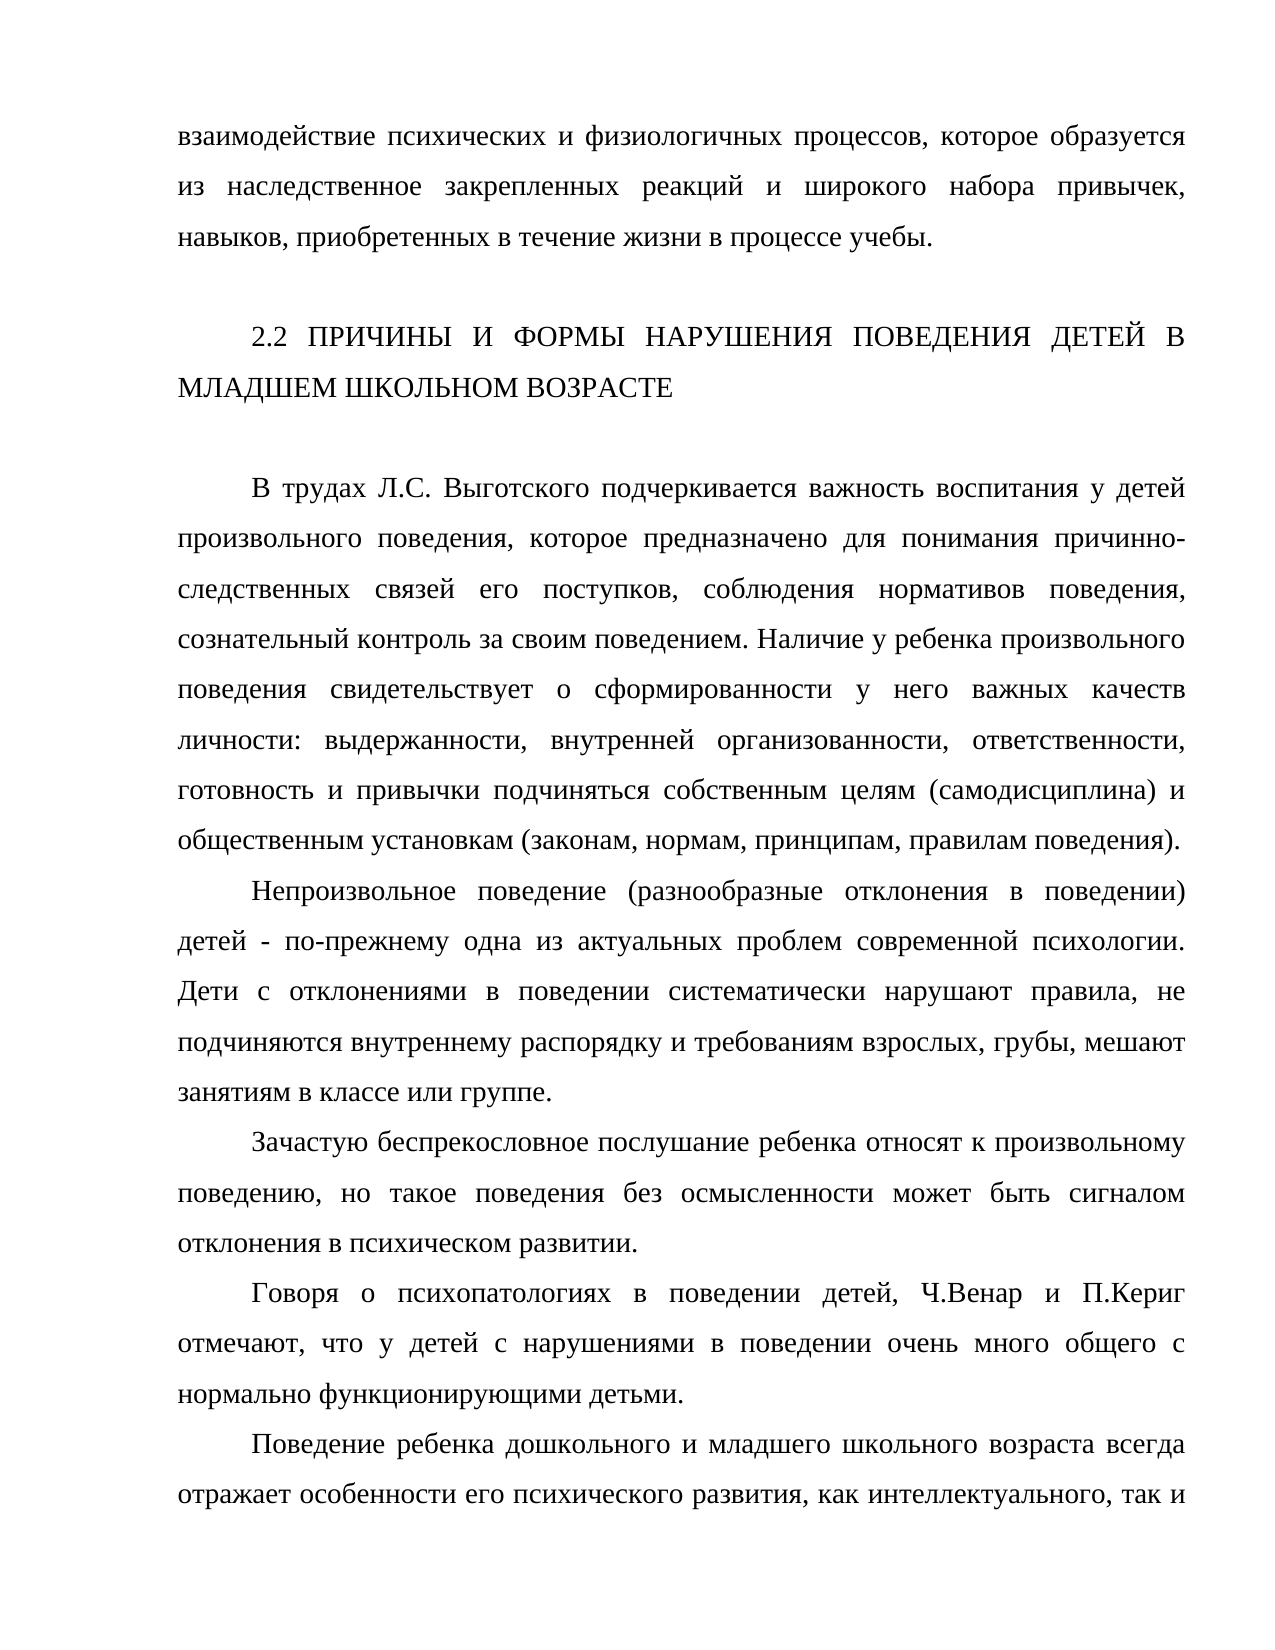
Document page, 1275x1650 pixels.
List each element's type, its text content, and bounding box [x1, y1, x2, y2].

text Говоря о психопатологиях в поведении детей, Ч.Венар и П.Кериг отмечают, что у детей с нарушениями в поведении очень много общего с нормально функционирующими детьми. [177, 1275, 1186, 1409]
text В трудах Л.С. Выготского подчеркивается важность воспитания у детей произвольного поведения, которое предназначено для понимания причинно-следственных связей его поступков, соблюдения нормативов поведения, сознательный контроль за своим поведением. Наличие у ребенка произвольного поведения свидетельствует о сформированности у него важных качеств личности: выдержанности, внутренней организованности, ответственности, готовность и привычки подчиняться собственным целям (самодисциплина) и общественным установкам (законам, нормам, принципам, правилам поведения). [177, 470, 1186, 856]
subtitle 2.2 Причины и формы нарушения поведения детей в младшем школьном возрасте [177, 319, 1186, 403]
text Непроизвольное поведение (разнообразные отклонения в поведении) детей - по-прежнему одна из актуальных проблем современной психологии. Дети с отклонениями в поведении систематически нарушают правила, не подчиняются внутреннему распорядку и требованиям взрослых, грубы, мешают занятиям в классе или группе. [177, 873, 1186, 1108]
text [177, 118, 1186, 252]
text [177, 1426, 1186, 1510]
text Зачастую беспрекословное послушание ребенка относят к произвольному поведению, но такое поведения без осмысленности может быть сигналом отклонения в психическом развитии. [177, 1124, 1186, 1258]
